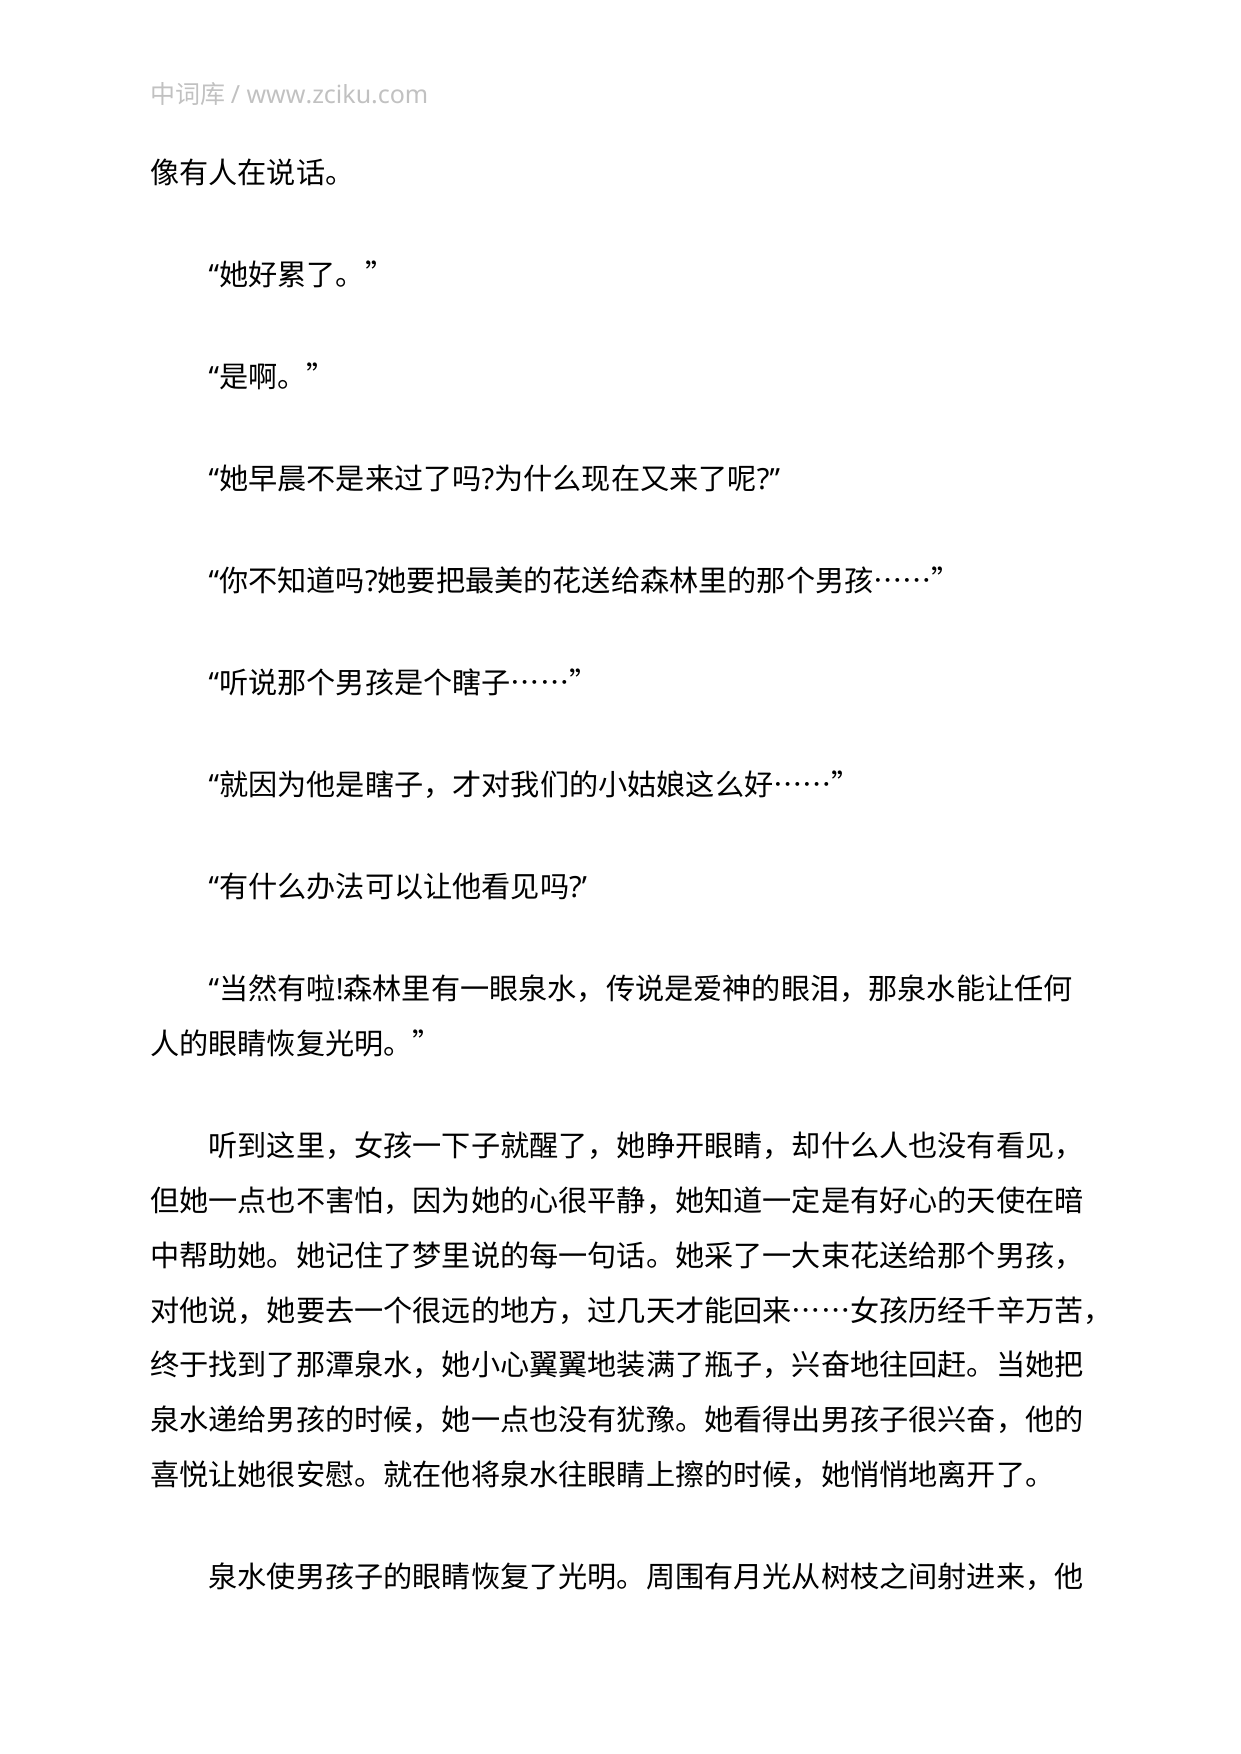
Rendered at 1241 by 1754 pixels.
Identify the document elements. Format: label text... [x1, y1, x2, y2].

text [150, 1553, 1090, 1596]
text “听说那个男孩是个瞎子……” [150, 660, 1090, 702]
text “当然有啦!森林里有一眼泉水，传说是爱神的眼泪，那泉水能让任何人的眼睛恢复光明。” [150, 966, 1090, 1063]
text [150, 150, 1090, 192]
text “就因为他是瞎子，才对我们的小姑娘这么好……” [150, 762, 1090, 804]
text 听到这里，女孩一下子就醒了，她睁开眼睛，却什么人也没有看见，但她一点也不害怕，因为她的心很平静，她知道一定是有好心的天使在暗中帮助她。她记住了梦里说的每一句话。她采了一大束花送给那个男孩，对他说，她要去一个很远的地方，过几天才能回来……女孩历经千辛万苦，终于找到了那潭泉水，她小心翼翼地装满了瓶子，兴奋地往回赶。当她把泉水递给男孩的时候，她一点也没有犹豫。她看得出男孩子很兴奋，他的喜悦让她很安慰。就在他将泉水往眼睛上擦的时候，她悄悄地离开了。 [150, 1122, 1090, 1494]
text “是啊。” [150, 354, 1090, 396]
text “她好累了。” [150, 252, 1090, 294]
text “你不知道吗?她要把最美的花送给森林里的那个男孩……” [150, 558, 1090, 600]
text “有什么办法可以让他看见吗?’ [150, 864, 1090, 906]
text “她早晨不是来过了吗?为什么现在又来了呢?” [150, 456, 1090, 498]
